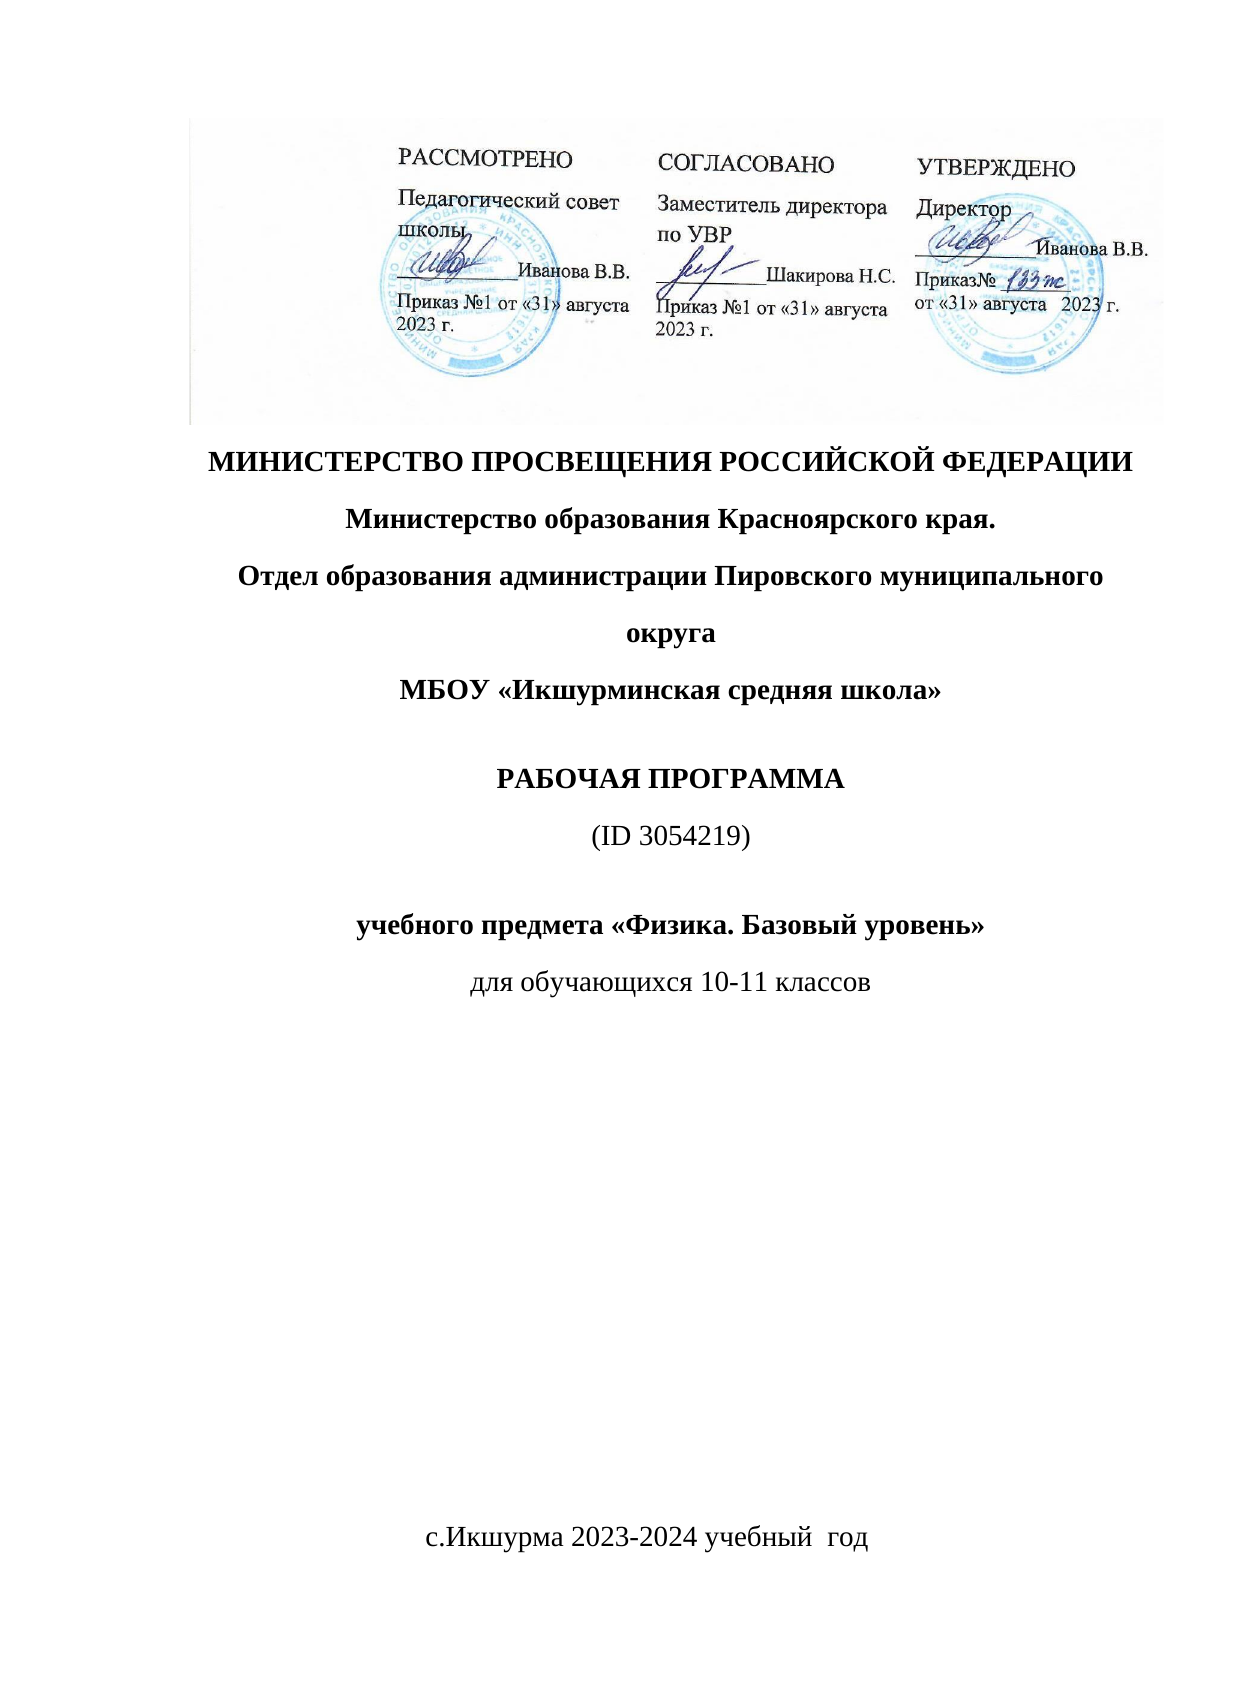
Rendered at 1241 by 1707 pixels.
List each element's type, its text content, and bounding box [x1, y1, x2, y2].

text (ID 3054219) [190, 818, 1152, 852]
text РАБОЧАЯ ПРОГРАММА [190, 761, 1152, 795]
picture [189, 118, 1164, 425]
text для обучающихся 10-11 классов [190, 964, 1152, 998]
text МБОУ «Икшурминская средняя школа» [190, 672, 1152, 706]
text ‌Отдел образования администрации Пировского муниципального округа‌​ [190, 558, 1152, 649]
text с.Икшурма 2023-2024 учебный ‌ год‌​ [177, 1519, 1152, 1553]
text ‌Министерство образования Красноярского края.‌‌ [190, 501, 1152, 535]
text учебного предмета «Физика. Базовый уровень» [190, 907, 1152, 941]
text МИНИСТЕРСТВО ПРОСВЕЩЕНИЯ РОССИЙСКОЙ ФЕДЕРАЦИИ [190, 444, 1152, 478]
